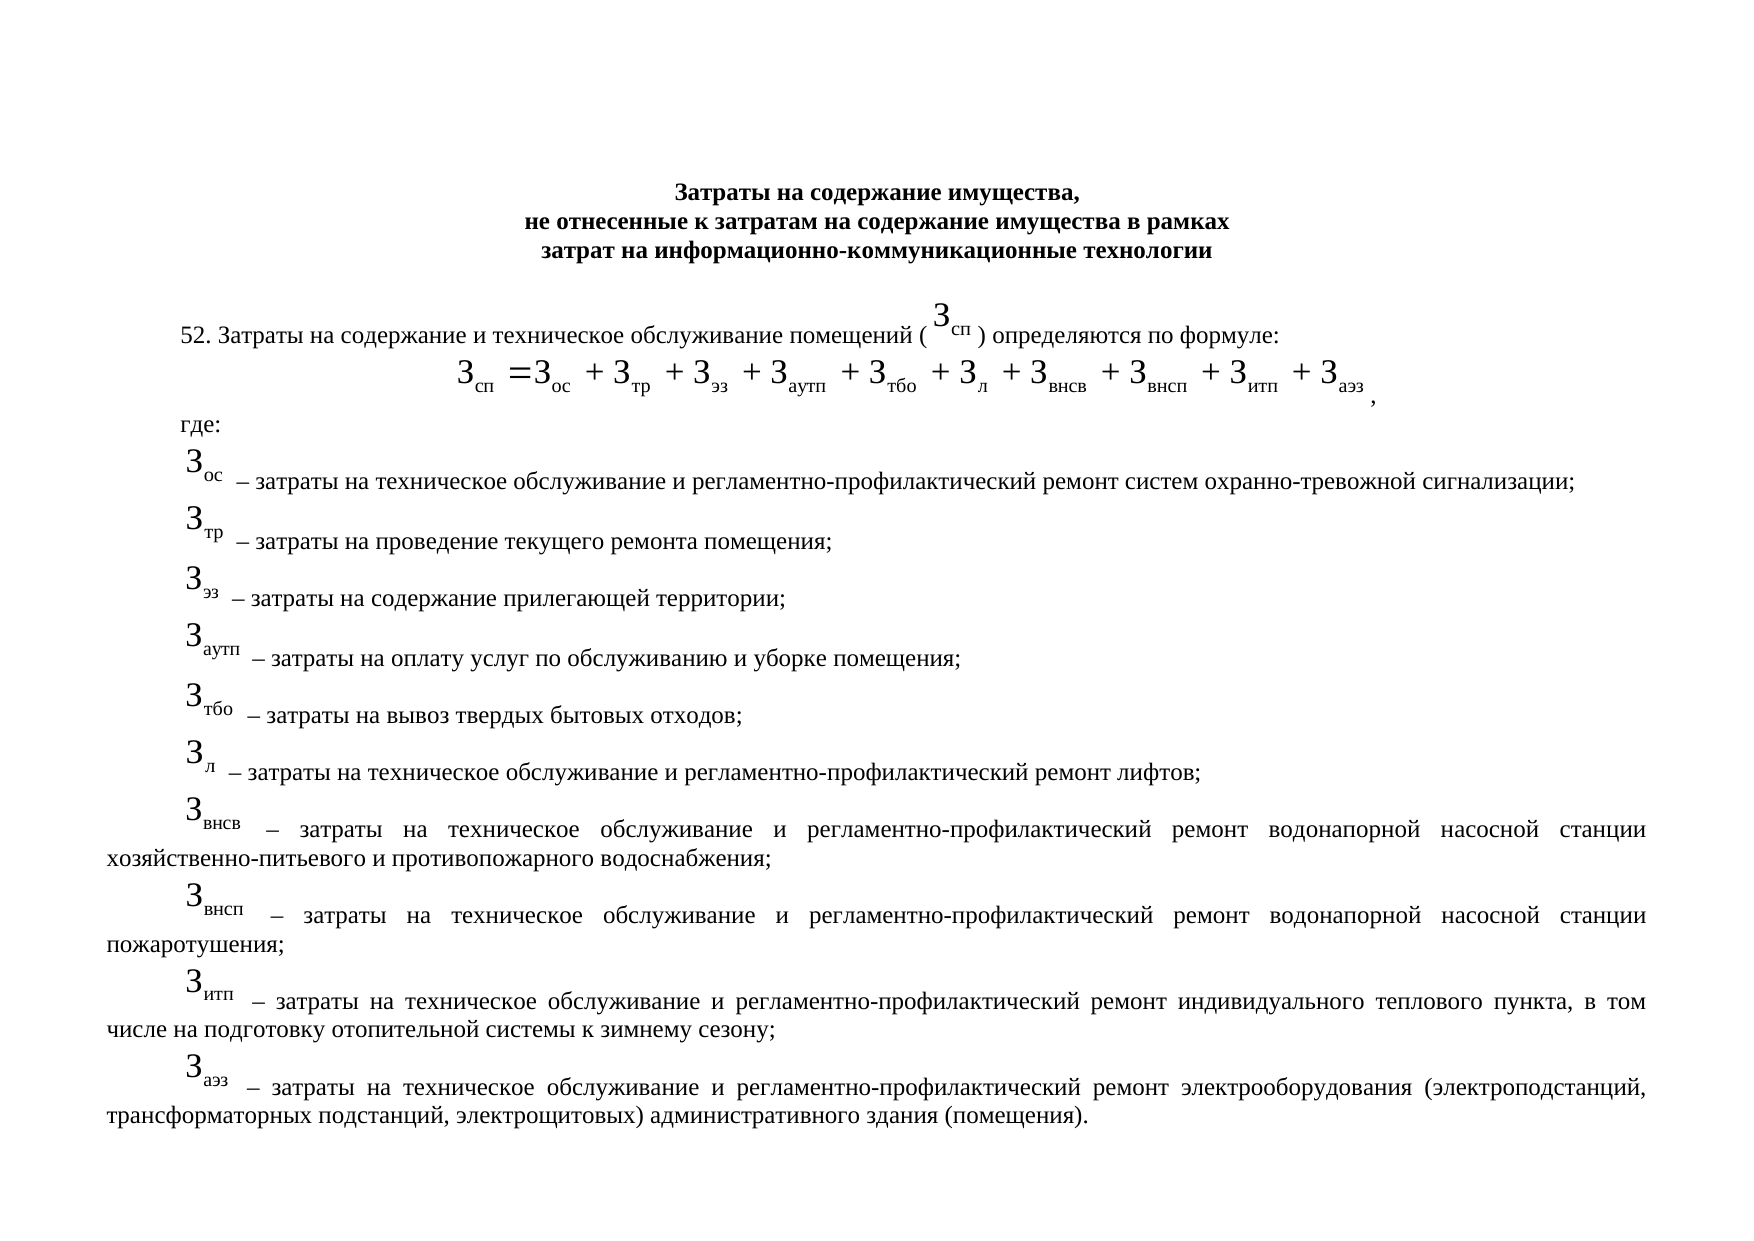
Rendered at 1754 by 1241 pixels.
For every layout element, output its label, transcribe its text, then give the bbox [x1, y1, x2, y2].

text – затраты на содержание прилегающей территории; [106, 555, 1648, 612]
text – затраты на техническое обслуживание и регламентно-профилактический ремонт электрооборудования (электроподстанций, трансформаторных подстанций, электрощитовых) административного здания (помещения). [106, 1043, 1648, 1129]
text затрат на информационно-коммуникационные технологии [106, 235, 1648, 263]
text не отнесенные к затратам на содержание имущества в рамках [106, 206, 1648, 235]
text – затраты на техническое обслуживание и регламентно-профилактический ремонт лифтов; [106, 729, 1648, 786]
text , [106, 349, 1648, 409]
text – затраты на оплату услуг по обслуживанию и уборке помещения; [106, 612, 1648, 672]
text – затраты на техническое обслуживание и регламентно-профилактический ремонт водонапорной насосной станции пожаротушения; [106, 872, 1648, 958]
text – затраты на техническое обслуживание и регламентно-профилактический ремонт индивидуального теплового пункта, в том числе на подготовку отопительной системы к зимнему сезону; [106, 958, 1648, 1043]
text – затраты на техническое обслуживание и регламентно-профилактический ремонт систем охранно-тревожной сигнализации; [106, 438, 1648, 495]
text Затраты на содержание имущества, [106, 177, 1648, 206]
text – затраты на техническое обслуживание и регламентно-профилактический ремонт водонапорной насосной станции хозяйственно-питьевого и противопожарного водоснабжения; [106, 786, 1648, 872]
text где: [106, 409, 1648, 438]
text 52. Затраты на содержание и техническое обслуживание помещений () определяются по формуле: [106, 292, 1648, 349]
text – затраты на проведение текущего ремонта помещения; [106, 495, 1648, 555]
text – затраты на вывоз твердых бытовых отходов; [106, 672, 1648, 729]
